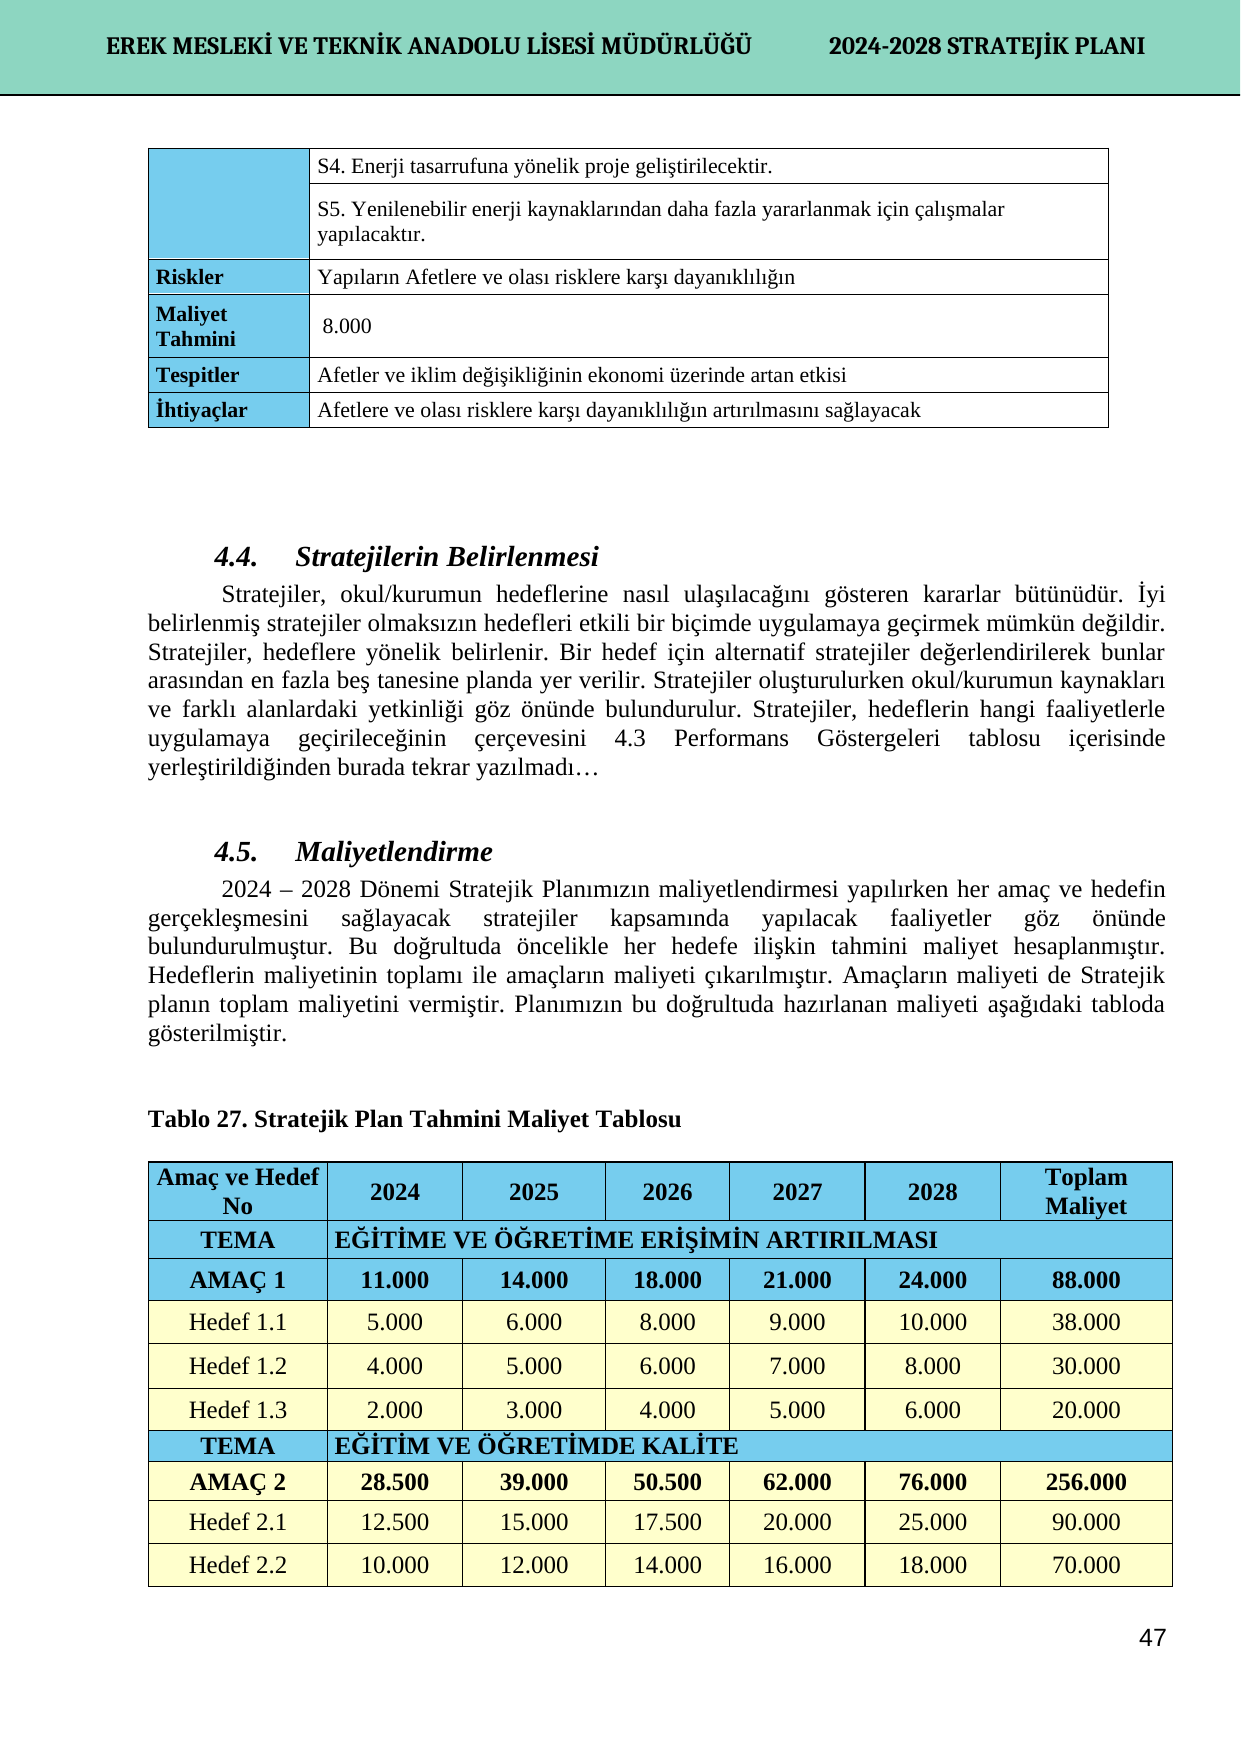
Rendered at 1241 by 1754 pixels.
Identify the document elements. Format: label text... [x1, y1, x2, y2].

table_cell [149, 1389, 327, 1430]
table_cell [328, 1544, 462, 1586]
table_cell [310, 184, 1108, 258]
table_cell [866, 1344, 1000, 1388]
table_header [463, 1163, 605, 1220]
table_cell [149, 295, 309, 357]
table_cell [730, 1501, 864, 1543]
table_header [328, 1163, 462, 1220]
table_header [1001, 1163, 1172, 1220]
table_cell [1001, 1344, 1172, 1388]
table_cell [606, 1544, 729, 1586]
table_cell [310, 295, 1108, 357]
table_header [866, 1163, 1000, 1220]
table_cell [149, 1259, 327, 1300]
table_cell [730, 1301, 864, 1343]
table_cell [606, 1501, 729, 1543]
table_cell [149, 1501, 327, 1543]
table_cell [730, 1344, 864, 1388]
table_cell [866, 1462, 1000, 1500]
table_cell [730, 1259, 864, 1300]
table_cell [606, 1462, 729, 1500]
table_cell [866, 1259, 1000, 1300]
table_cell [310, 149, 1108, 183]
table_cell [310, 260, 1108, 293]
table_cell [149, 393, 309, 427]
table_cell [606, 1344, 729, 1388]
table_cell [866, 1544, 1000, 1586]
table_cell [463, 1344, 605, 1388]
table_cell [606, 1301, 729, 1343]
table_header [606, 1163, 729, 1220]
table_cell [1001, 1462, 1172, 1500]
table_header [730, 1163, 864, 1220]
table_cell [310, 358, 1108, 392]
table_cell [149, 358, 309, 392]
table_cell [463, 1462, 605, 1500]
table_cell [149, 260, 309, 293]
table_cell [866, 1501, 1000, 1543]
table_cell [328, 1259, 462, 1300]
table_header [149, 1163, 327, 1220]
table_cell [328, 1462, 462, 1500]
subtitle Maliyetlendirme [214, 834, 1167, 868]
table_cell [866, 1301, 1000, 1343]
text 2024 – 2028 Dönemi Stratejik Planımızın maliyetlendirmesi yapılırken her amaç ve hedefin gerçekleşmesini sağlayacak stratejiler kapsamında yapılacak faaliyetler göz önünde bulundurulmuştur. Bu doğrultuda öncelikle her hedefe ilişkin tahmini maliyet hesaplanmıştır. Hedeflerin maliyetinin toplamı ile amaçların maliyeti çıkarılmıştır. Amaçların maliyeti de Stratejik planın toplam maliyetini vermiştir. Planımızın bu doğrultuda hazırlanan maliyeti aşağıdaki tabloda gösterilmiştir. [148, 874, 1167, 1046]
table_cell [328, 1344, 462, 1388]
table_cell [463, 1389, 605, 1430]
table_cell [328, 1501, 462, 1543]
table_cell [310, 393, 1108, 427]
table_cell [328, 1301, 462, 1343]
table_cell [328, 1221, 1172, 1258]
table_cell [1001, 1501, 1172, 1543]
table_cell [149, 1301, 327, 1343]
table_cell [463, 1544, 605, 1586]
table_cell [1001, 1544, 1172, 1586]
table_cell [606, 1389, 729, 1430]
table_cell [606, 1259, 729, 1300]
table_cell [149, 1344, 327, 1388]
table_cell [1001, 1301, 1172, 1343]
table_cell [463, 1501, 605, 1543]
subtitle Stratejilerin Belirlenmesi [214, 539, 1167, 573]
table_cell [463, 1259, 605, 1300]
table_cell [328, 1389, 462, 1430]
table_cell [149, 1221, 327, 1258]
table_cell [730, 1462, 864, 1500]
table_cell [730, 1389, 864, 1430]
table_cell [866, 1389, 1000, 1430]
text Stratejiler, okul/kurumun hedeflerine nasıl ulaşılacağını gösteren kararlar bütünüdür. İyi belirlenmiş stratejiler olmaksızın hedefleri etkili bir biçimde uygulamaya geçirmek mümkün değildir. Stratejiler, hedeflere yönelik belirlenir. Bir hedef için alternatif stratejiler değerlendirilerek bunlar arasından en fazla beş tanesine planda yer verilir. Stratejiler oluşturulurken okul/kurumun kaynakları ve farklı alanlardaki yetkinliği göz önünde bulundurulur. Stratejiler, hedeflerin hangi faaliyetlerle uygulamaya geçirileceğinin çerçevesini 4.3 Performans Göstergeleri tablosu içerisinde yerleştirildiğinden burada tekrar yazılmadı… [148, 579, 1167, 780]
text Tablo 27. Stratejik Plan Tahmini Maliyet Tablosu [148, 1104, 1167, 1133]
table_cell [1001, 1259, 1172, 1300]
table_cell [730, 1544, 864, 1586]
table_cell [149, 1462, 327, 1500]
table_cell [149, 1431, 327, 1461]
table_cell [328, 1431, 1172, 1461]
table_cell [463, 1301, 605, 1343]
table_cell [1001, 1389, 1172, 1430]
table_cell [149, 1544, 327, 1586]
